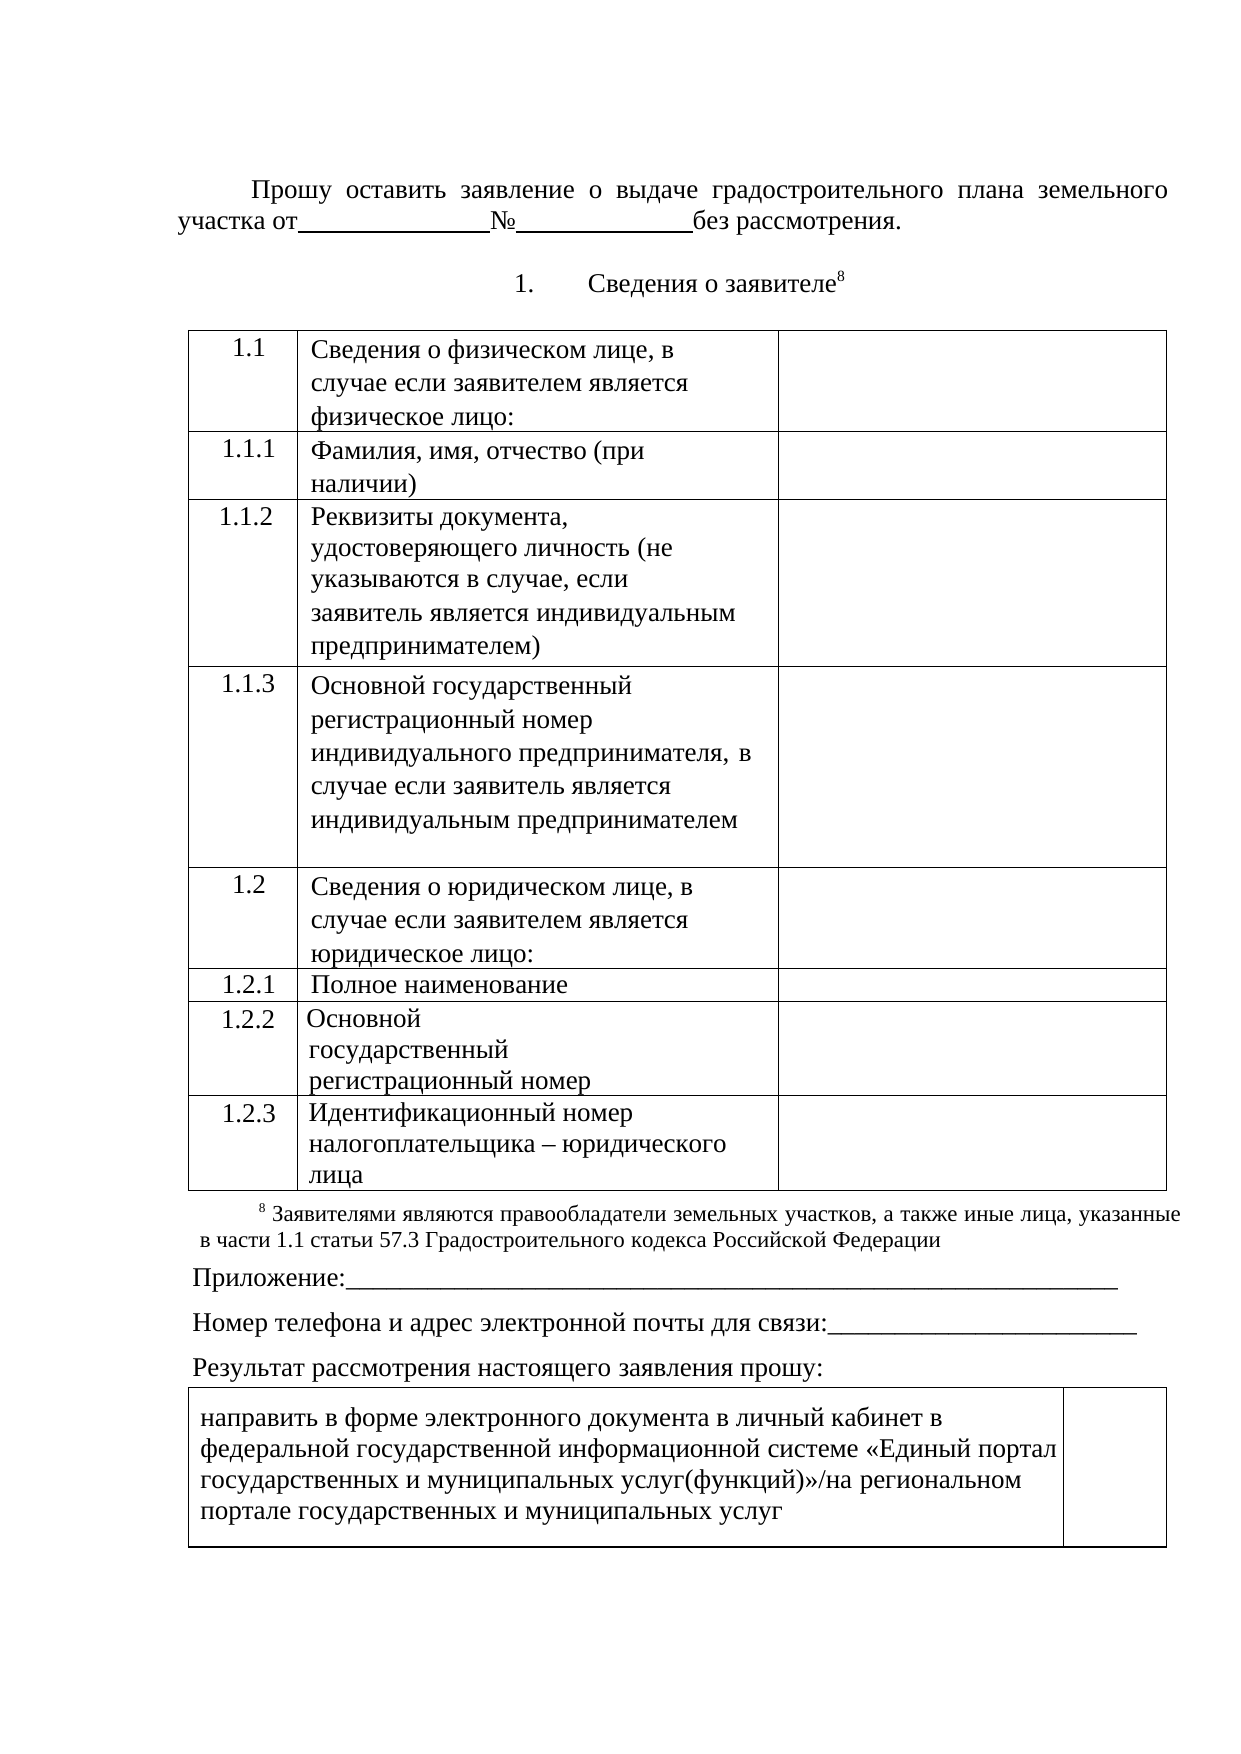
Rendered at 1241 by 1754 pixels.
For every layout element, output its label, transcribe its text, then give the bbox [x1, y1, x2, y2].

table_header 1.1 [189, 331, 297, 431]
table_cell [779, 1002, 1166, 1095]
table_cell [779, 1096, 1166, 1190]
text Приложение:_________________________________________________________ [177, 1262, 1168, 1293]
text Прошу оставить заявление о выдаче градостроительного плана земельного участка от № без рассмотрения. [177, 173, 1168, 235]
table_cell 1.1.2 [189, 500, 297, 666]
table_cell Реквизиты документа, удостоверяющего личность (не указываются в случае, если заявитель является индивидуальным предпринимателем) [298, 500, 778, 666]
table_cell 1.2.3 [189, 1096, 297, 1190]
table_cell [779, 432, 1166, 498]
table_cell 1.1.3 [189, 667, 297, 867]
table_cell Фамилия, имя, отчество (при наличии) [298, 432, 778, 498]
table_cell 1.1.1 [189, 432, 297, 498]
table_cell Сведения о юридическом лице, в случае если заявителем является юридическое лицо: [298, 868, 778, 968]
list Сведения о заявителе8 [177, 267, 1181, 298]
table_header [779, 331, 1166, 431]
table_cell [779, 667, 1166, 867]
table_cell 1.2.2 [189, 1002, 297, 1095]
table_cell [779, 868, 1166, 968]
table_header Сведения о физическом лице, в случае если заявителем является физическое лицо: [298, 331, 778, 431]
table_header [1064, 1388, 1166, 1546]
table_cell 1.2 [189, 868, 297, 968]
text 8 Заявителями являются правообладатели земельных участков, а также иные лица, указанные в части 1.1 статьи 57.3 Градостроительного кодекса Российской Федерации [199, 1199, 1181, 1252]
table_cell Основной государственный регистрационный номер [298, 1002, 778, 1095]
text Номер телефона и адрес электронной почты для связи:_______________________ [177, 1307, 1168, 1338]
table_cell 1.2.1 [189, 969, 297, 1001]
table_cell [779, 500, 1166, 666]
table_cell Основной государственный регистрационный номер индивидуального предпринимателя, в случае если заявитель является индивидуальным предпринимателем [298, 667, 778, 867]
table_header направить в форме электронного документа в личный кабинет в федеральной государственной информационной системе «Единый портал государственных и муниципальных услуг(функций)»/на региональном портале государственных и муниципальных услуг [189, 1388, 1063, 1546]
table_cell [779, 969, 1166, 1001]
table_cell Полное наименование [298, 969, 778, 1001]
table_cell Идентификационный номер налогоплательщика – юридического лица [298, 1096, 778, 1190]
text Результат рассмотрения настоящего заявления прошу: [177, 1352, 1168, 1383]
